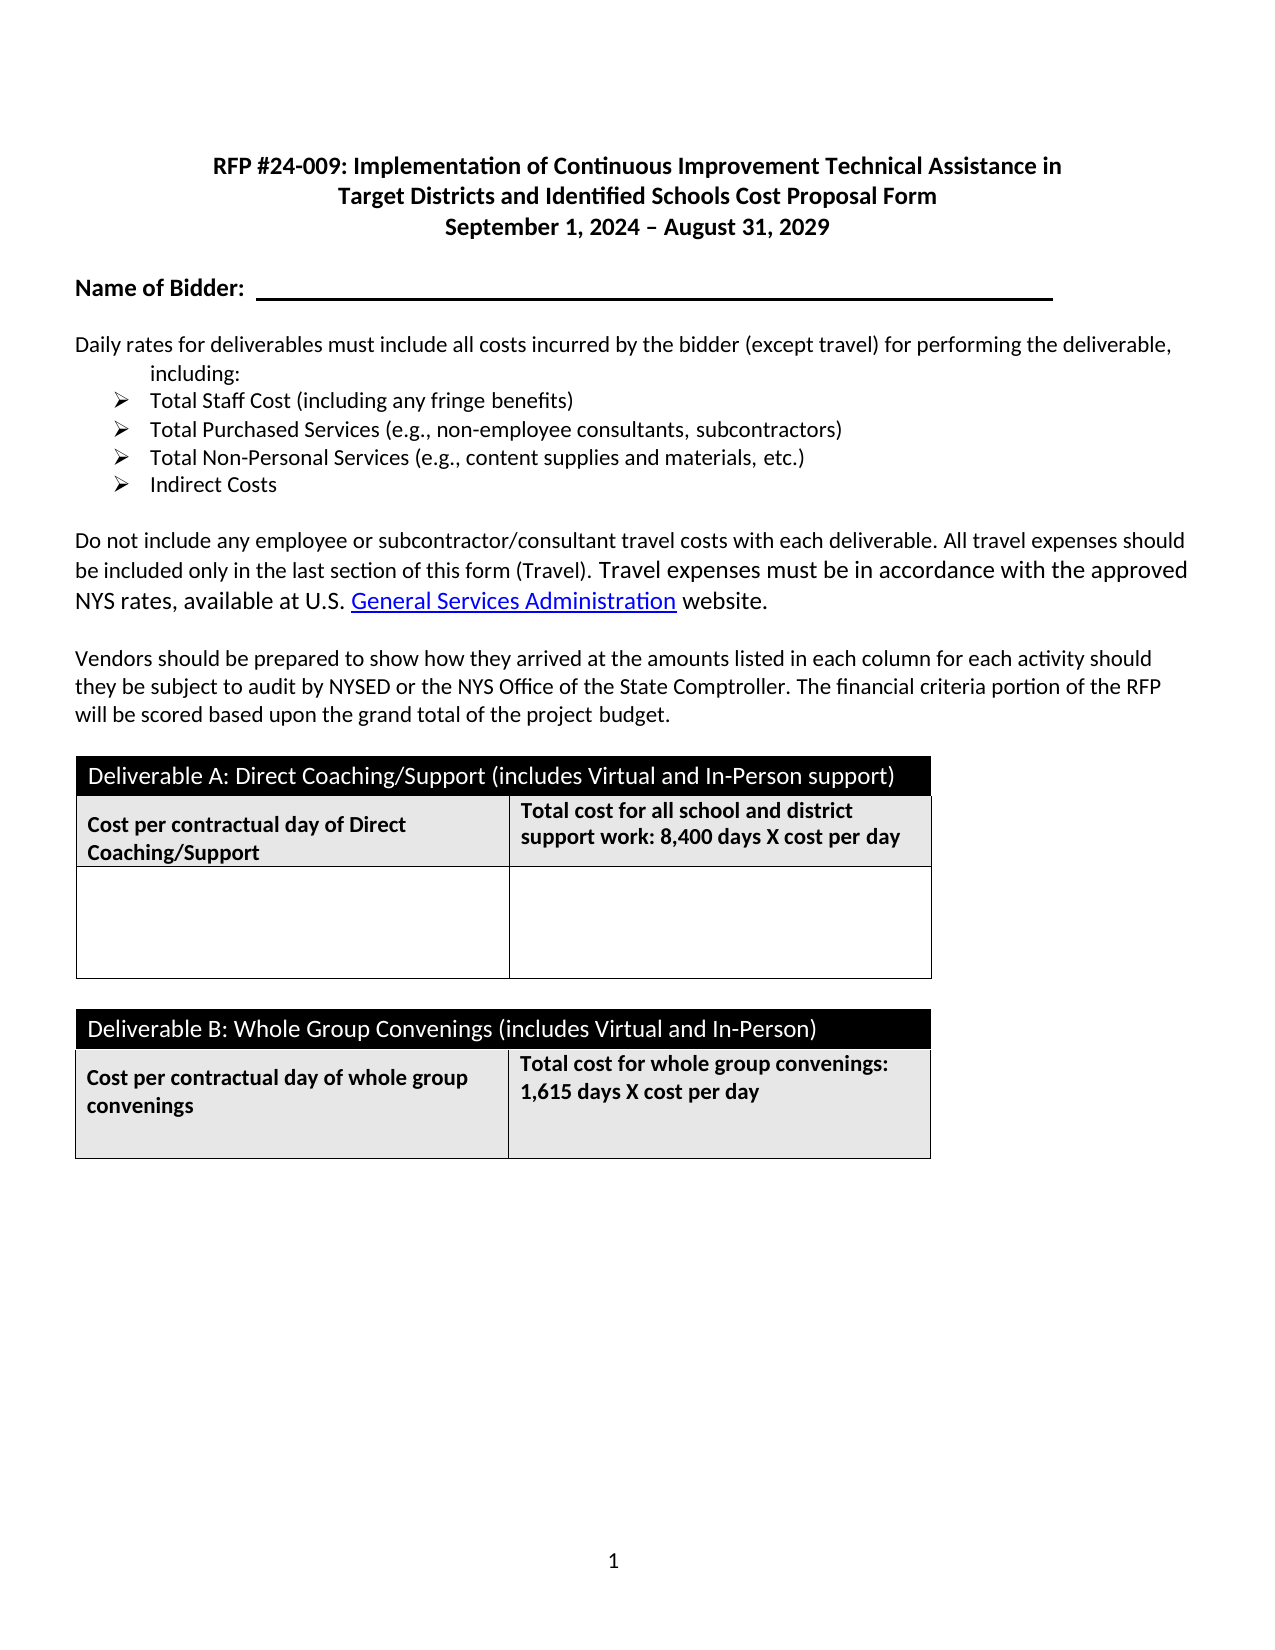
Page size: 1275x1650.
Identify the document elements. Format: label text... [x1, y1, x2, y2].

text Name of Bidder: [75, 272, 1212, 303]
list Total Staff Cost (including any fringe benefits) [112, 387, 1212, 415]
table_header Deliverable A: Direct Coaching/Support (includes Virtual and In-Person support) [76, 756, 931, 796]
table_cell Total cost for all school and district support work: 8,400 days X cost per day [510, 796, 931, 866]
list Total Non-Personal Services (e.g., content supplies and materials, etc.) [112, 443, 1212, 471]
table_cell Cost per contractual day of whole group convenings [76, 1050, 508, 1158]
text Do not include any employee or subcontractor/consultant travel costs with each deliverable. All travel expenses should be included only in the last section of this form (Travel). Travel expenses must be in accordance with the approved NYS rates, available at U.S. General Services Administration website. [75, 527, 1188, 616]
table_cell Total cost for whole group convenings: 1,615 days X cost per day [509, 1050, 930, 1158]
text Vendors should be prepared to show how they arrived at the amounts listed in each column for each activity should they be subject to audit by NYSED or the NYS Office of the State Comptroller. The financial criteria portion of the RFP will be scored based upon the grand total of the project budget. [75, 644, 1197, 728]
text September 1, 2024 – August 31, 2029 [210, 211, 1065, 241]
list Total Purchased Services (e.g., non-employee consultants, subcontractors) [112, 415, 1212, 443]
subtitle RFP #24-009: Implementation of Continuous Improvement Technical Assistance in Target Districts and Identified Schools Cost Proposal Form [211, 150, 1065, 211]
list Indirect Costs [112, 471, 1212, 499]
table_cell Cost per contractual day of Direct Coaching/Support [77, 796, 509, 866]
table_cell [510, 867, 931, 978]
table_cell [77, 867, 509, 978]
table_header Deliverable B: Whole Group Convenings (includes Virtual and In-Person) [76, 1009, 931, 1049]
text Daily rates for deliverables must include all costs incurred by the bidder (except travel) for performing the deliverable, including: [75, 331, 1212, 387]
